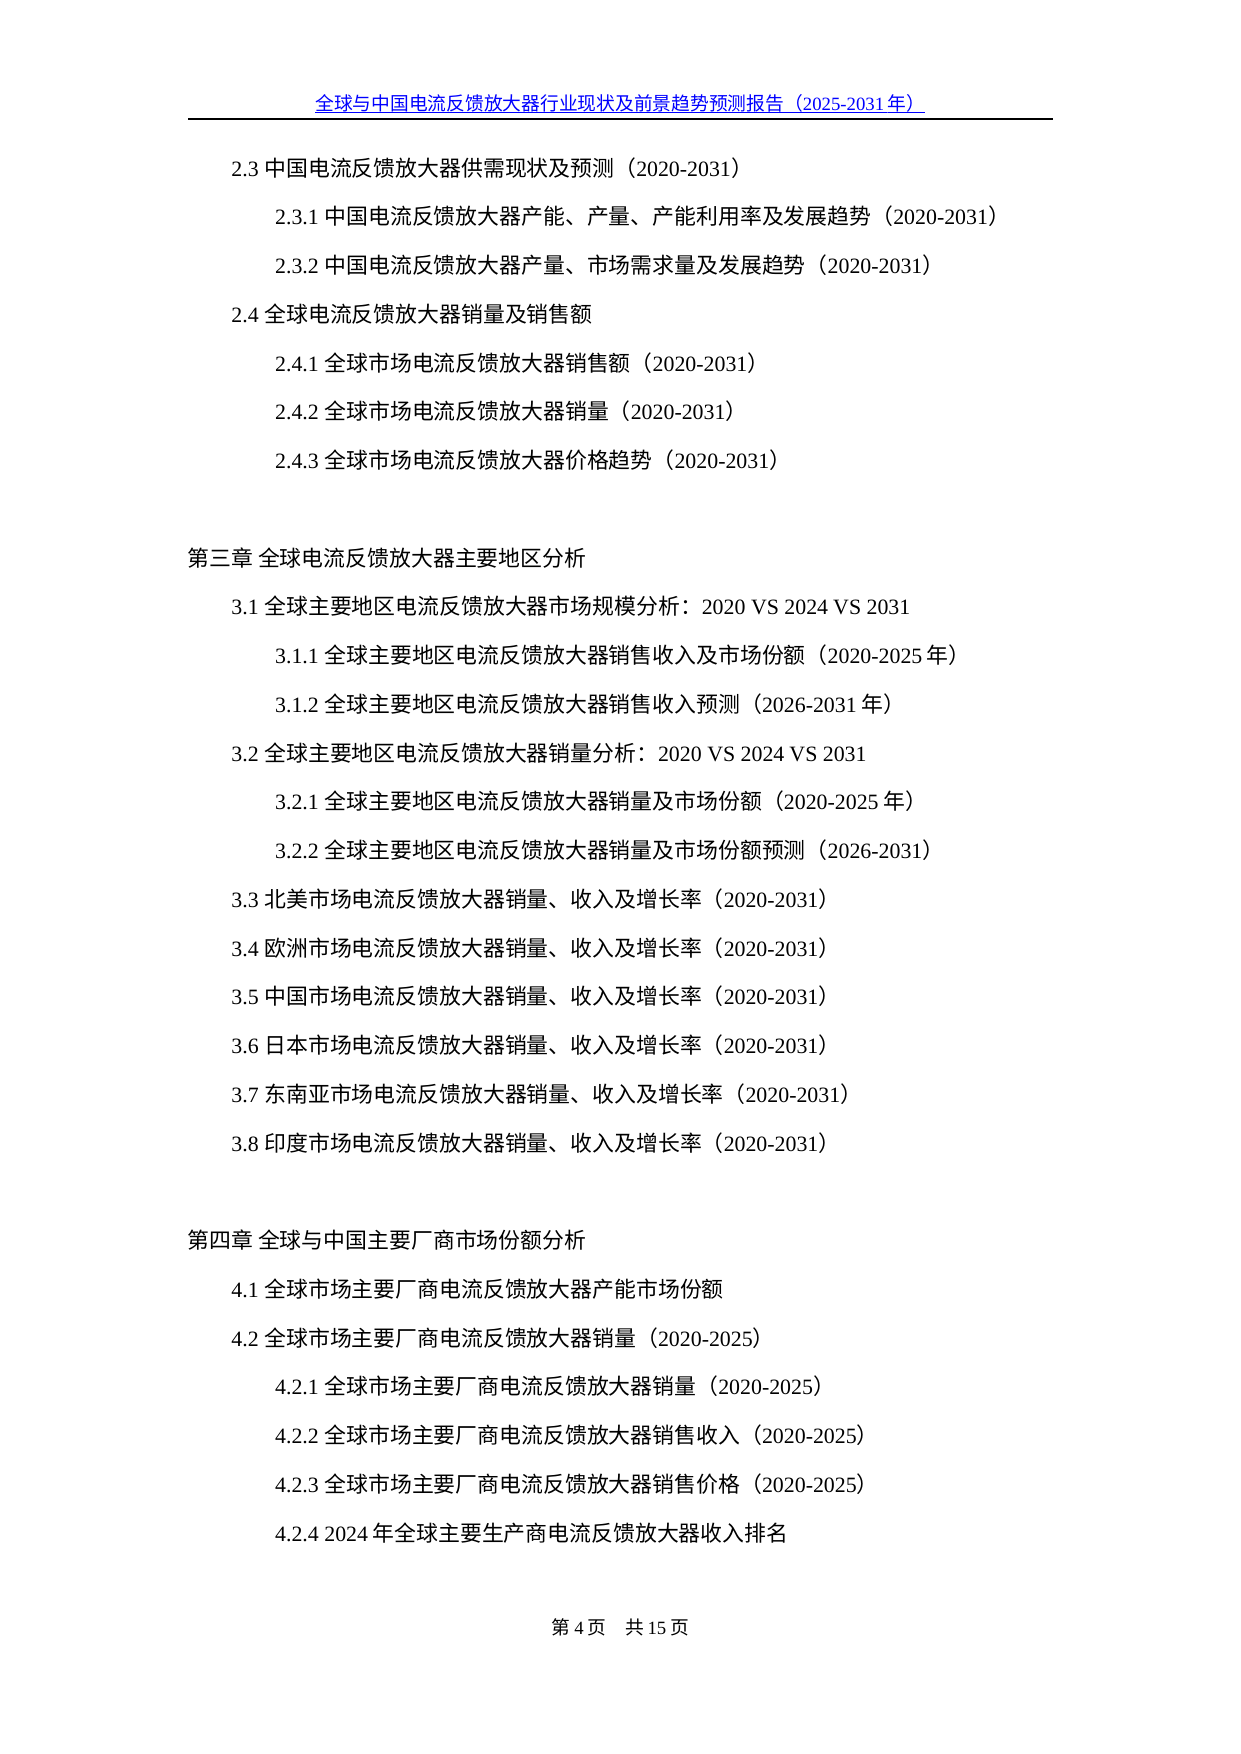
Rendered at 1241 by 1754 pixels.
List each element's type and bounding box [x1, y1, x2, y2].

text [187, 150, 1053, 1548]
